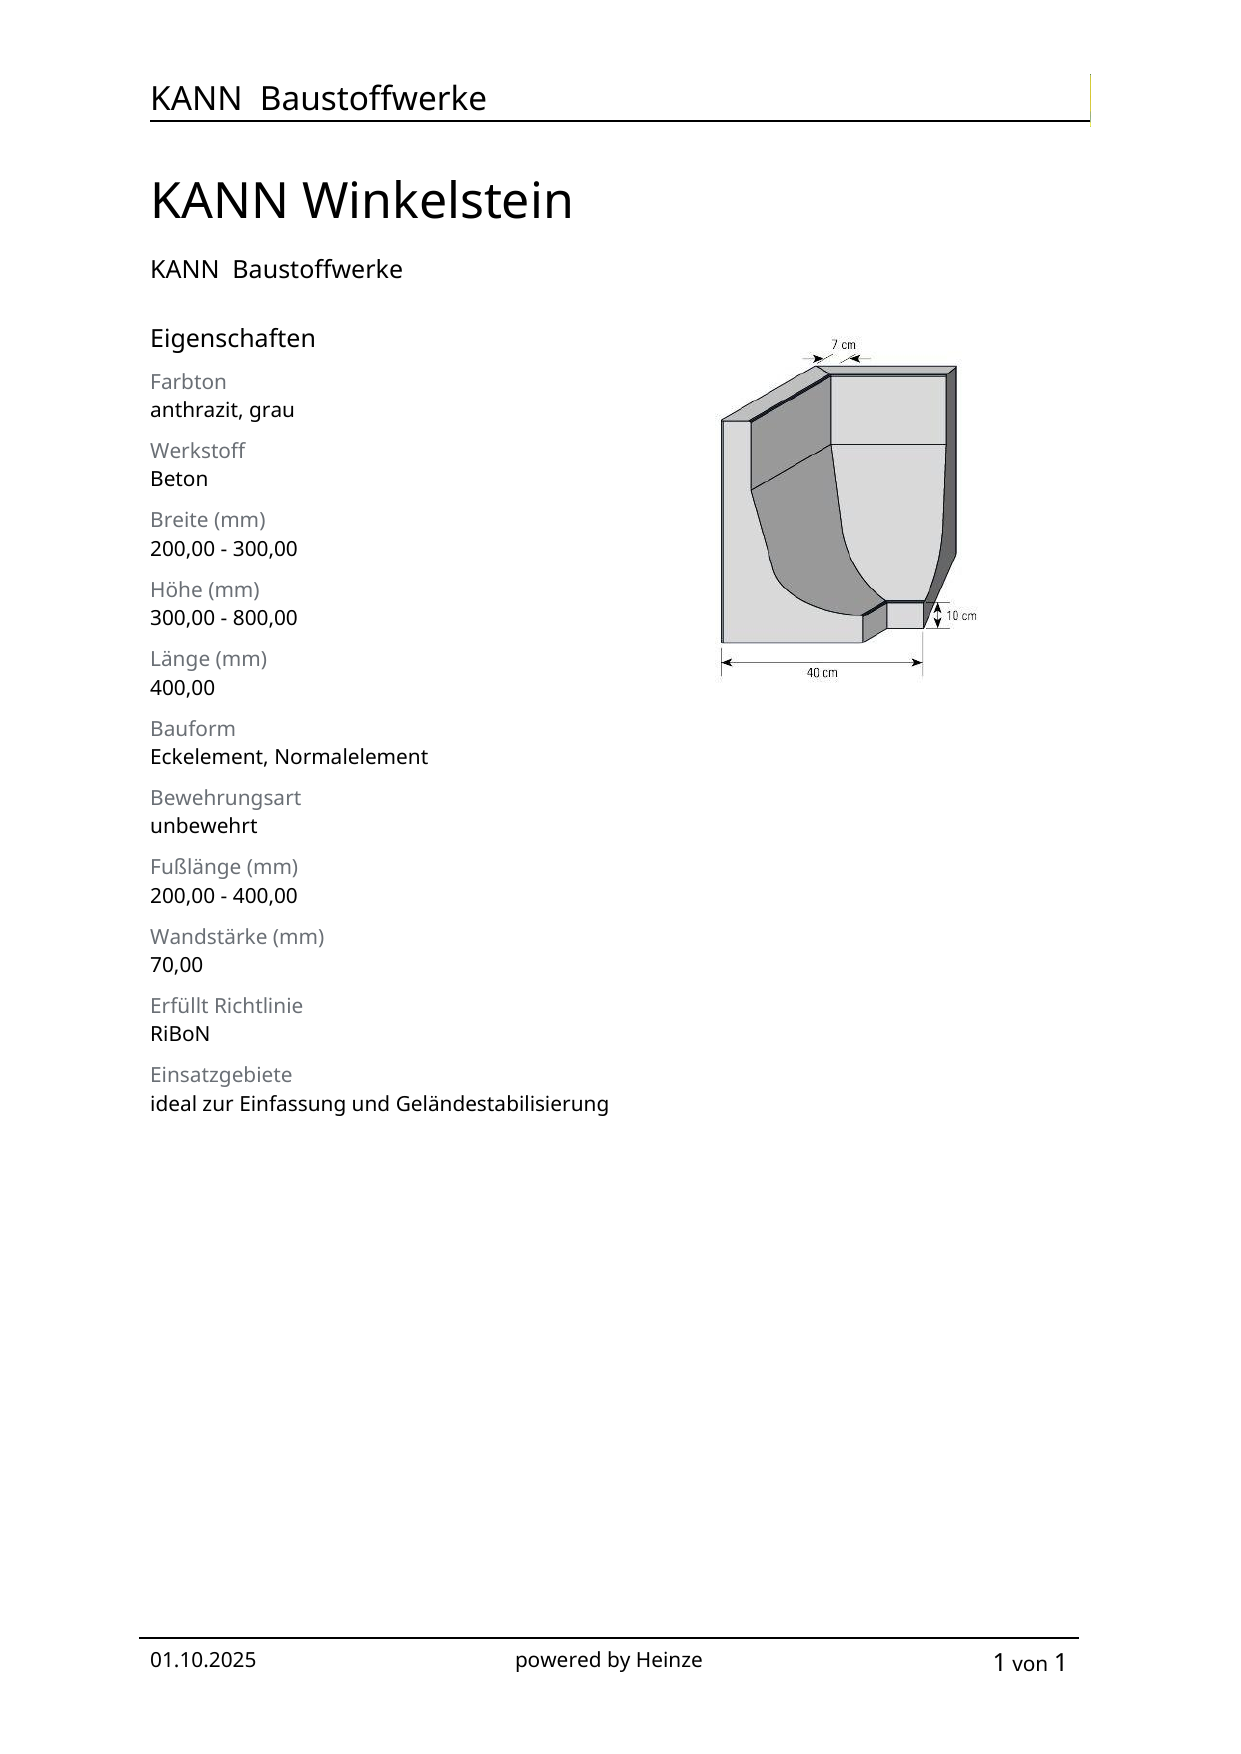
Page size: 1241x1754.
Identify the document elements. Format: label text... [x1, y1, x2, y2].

text anthrazit, grau [150, 395, 715, 424]
text 400,00 [150, 673, 1090, 701]
text 200,00 - 400,00 [150, 881, 1090, 909]
text 200,00 - 300,00 [150, 534, 715, 562]
text Länge (mm) [150, 644, 715, 673]
text Eigenschaften [150, 320, 715, 354]
text Beton [150, 464, 715, 493]
text KANN Baustoffwerke [150, 252, 1090, 286]
text ideal zur Einfassung und Geländestabilisierung [150, 1089, 1090, 1117]
text Breite (mm) [150, 506, 715, 534]
text Erfüllt Richtlinie [150, 991, 1090, 1019]
text KANN Winkelstein [150, 165, 1090, 233]
text 300,00 - 800,00 [150, 603, 715, 632]
text 70,00 [150, 950, 1090, 979]
text Bewehrungsart [150, 783, 1090, 811]
text Eckelement, Normalelement [150, 742, 1090, 771]
text unbewehrt [150, 811, 1090, 840]
text Einsatzgebiete [150, 1061, 1090, 1089]
text Höhe (mm) [150, 575, 715, 603]
text Farbton [150, 367, 715, 395]
text Wandstärke (mm) [150, 922, 1090, 950]
picture [715, 320, 1091, 696]
text Bauform [150, 714, 1090, 742]
text Werkstoff [150, 436, 715, 464]
text RiBoN [150, 1019, 1090, 1048]
text Fußlänge (mm) [150, 852, 1090, 881]
